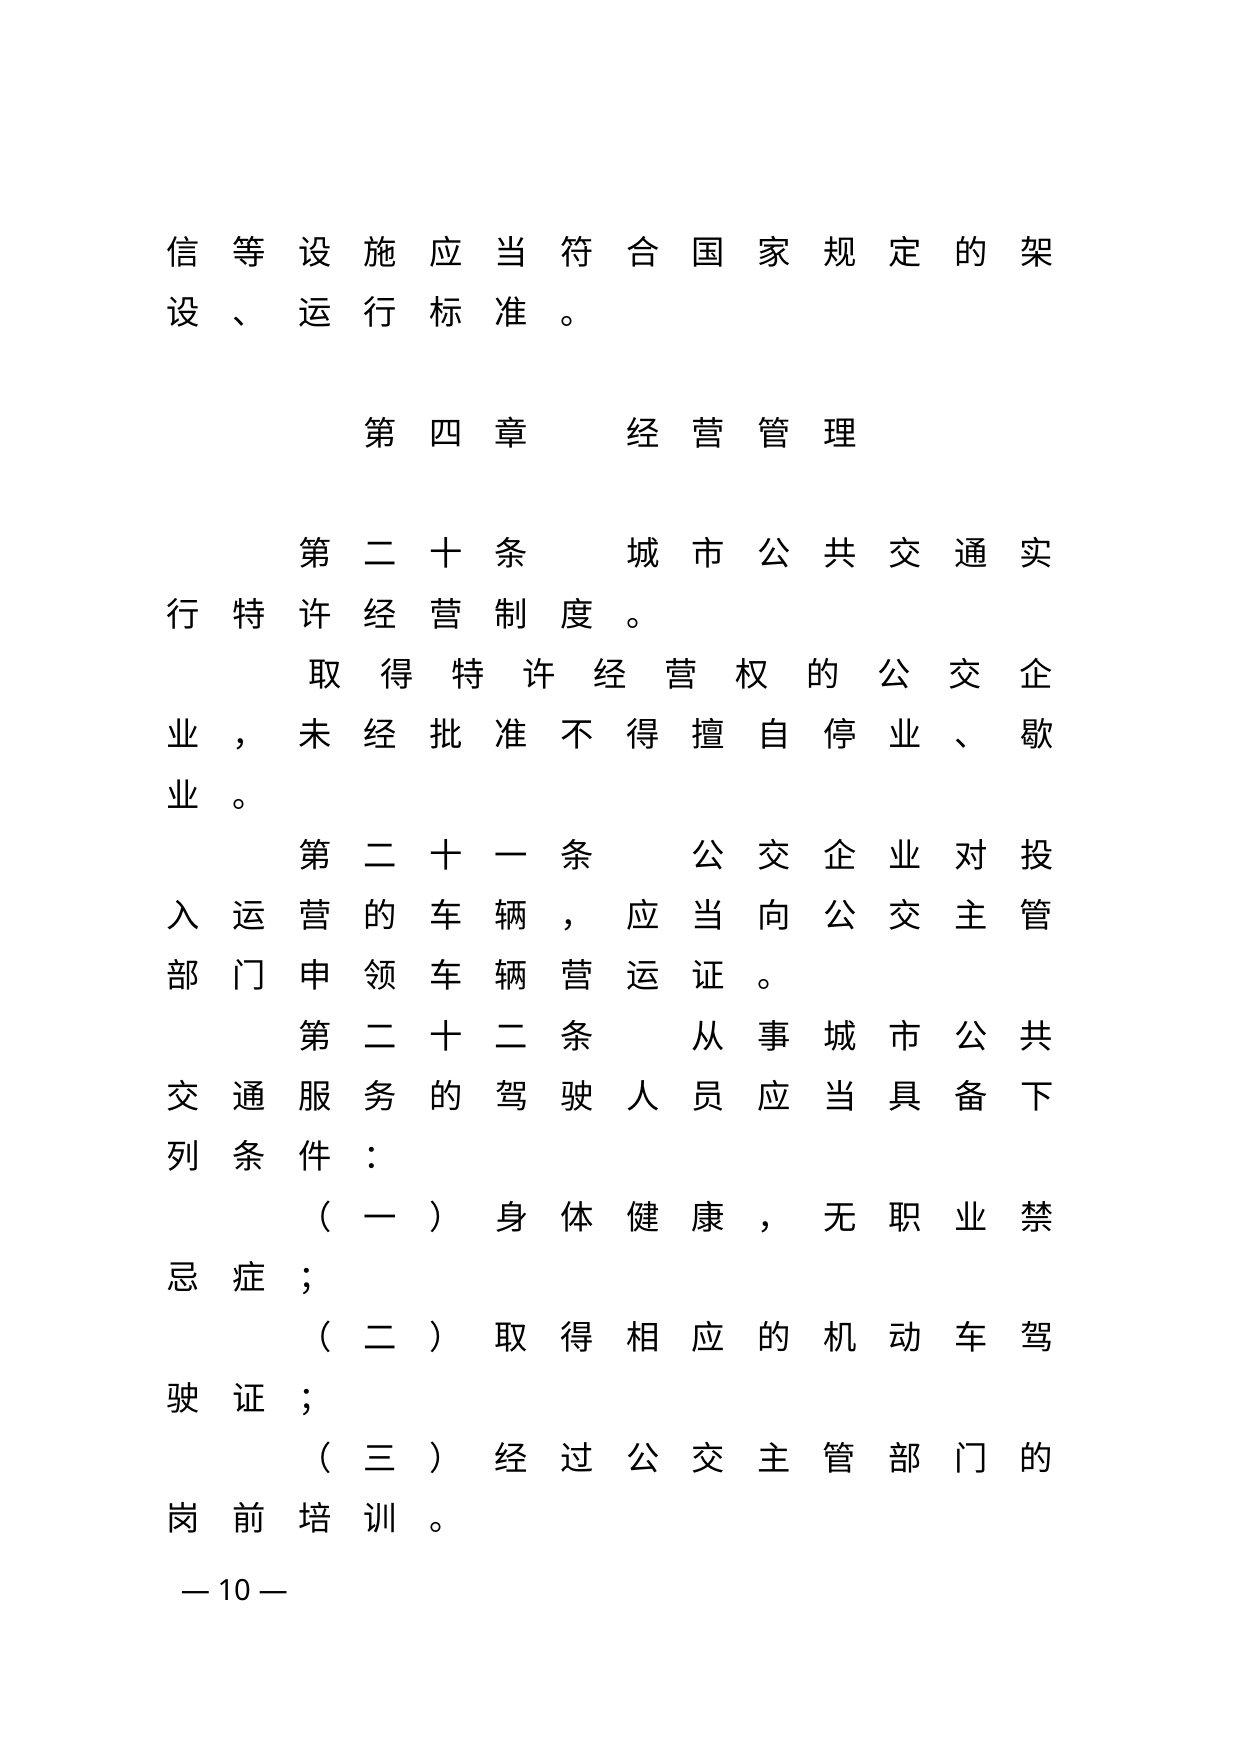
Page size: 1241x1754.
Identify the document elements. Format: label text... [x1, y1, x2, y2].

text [167, 219, 1085, 340]
text （三）经过公交主管部门的岗前培训。 [167, 1426, 1085, 1546]
text 取得特许经营权的公交企业，未经批准不得擅自停业、歇业。 [167, 642, 1085, 823]
text 第二十一条 公交企业对投入运营的车辆，应当向公交主管部门申领车辆营运证。 [167, 823, 1085, 1003]
text 第四章 经营管理 [167, 400, 1085, 461]
text （一）身体健康，无职业禁忌症； [167, 1184, 1085, 1305]
text 第二十二条 从事城市公共交通服务的驾驶人员应当具备下列条件： [167, 1003, 1085, 1184]
text 第二十条 城市公共交通实行特许经营制度。 [167, 521, 1085, 642]
text （二）取得相应的机动车驾驶证； [167, 1305, 1085, 1426]
